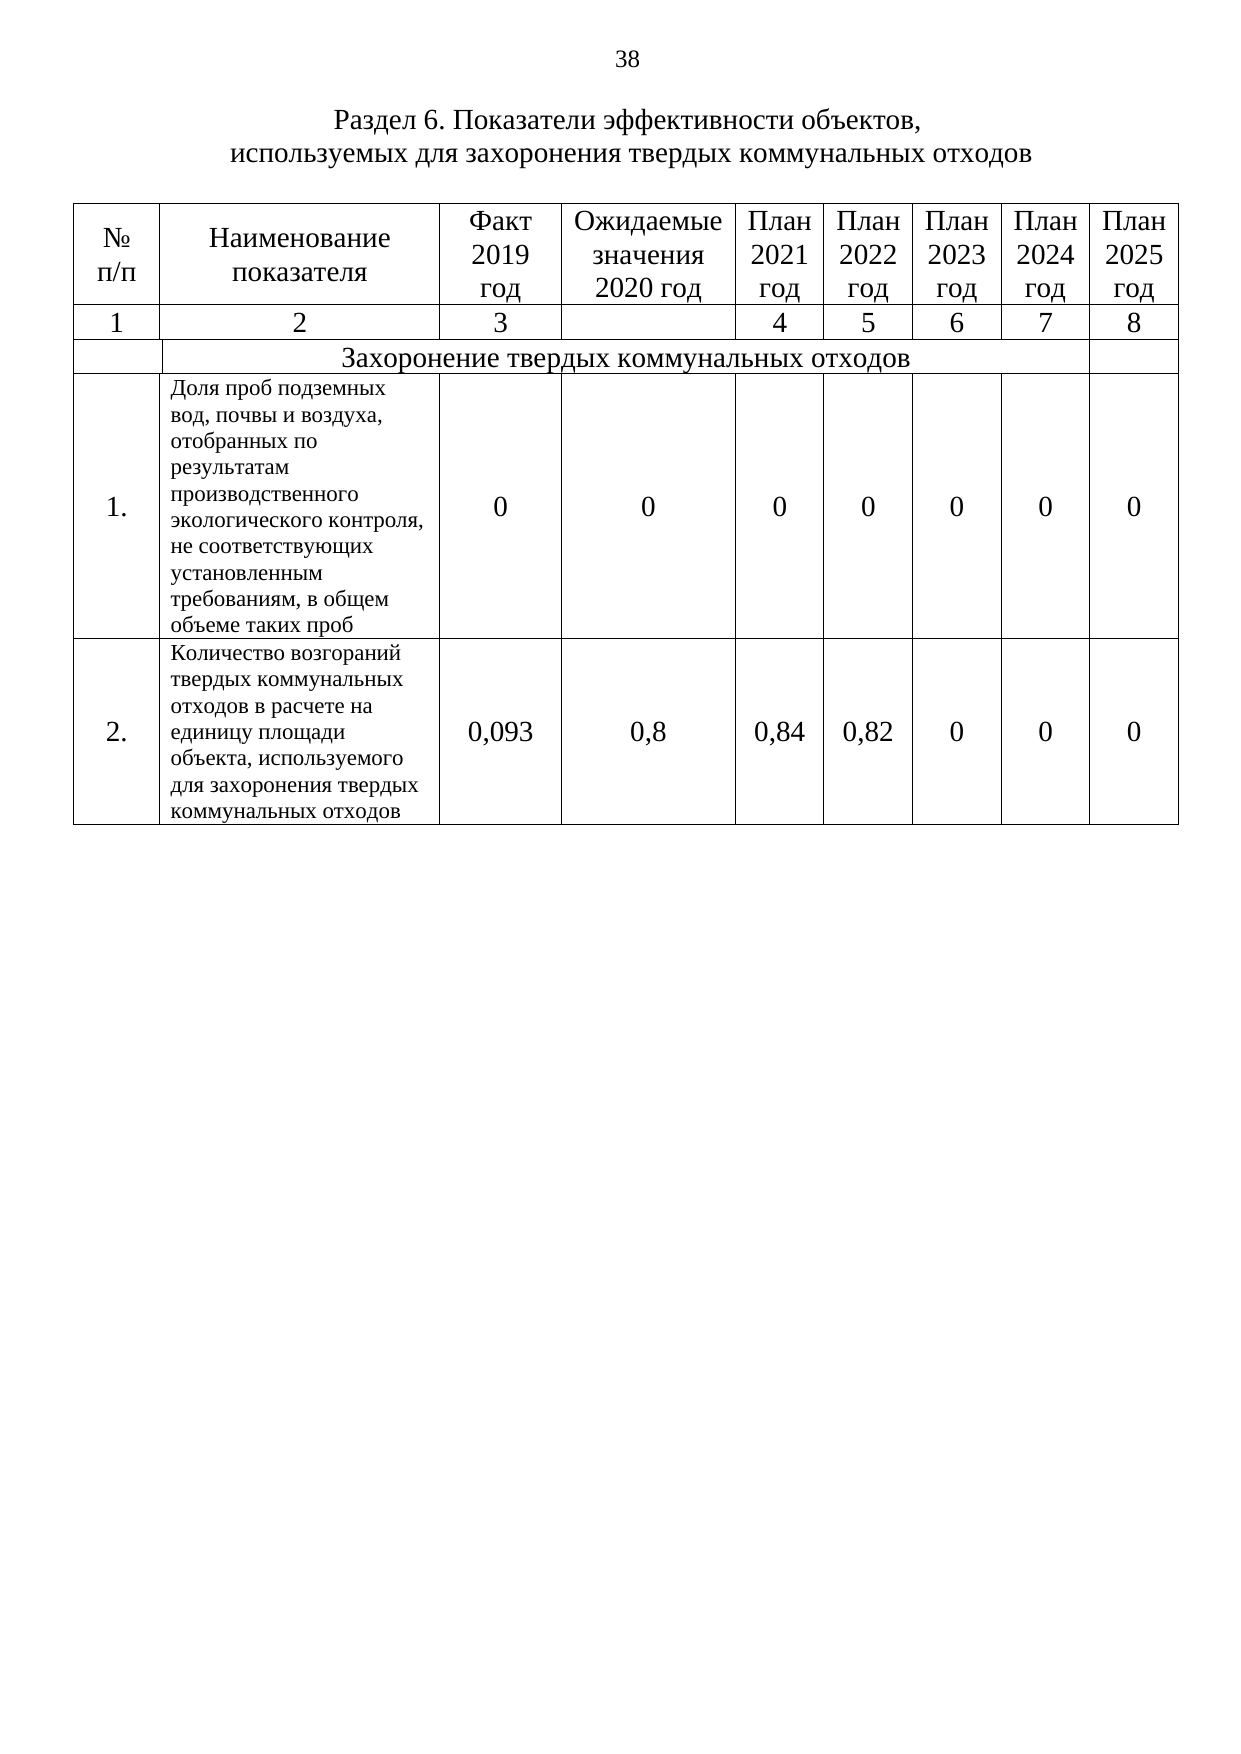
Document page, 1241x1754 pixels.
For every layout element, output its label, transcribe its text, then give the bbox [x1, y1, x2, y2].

table_cell Доля проб подземных вод, почвы и воздуха, отобранных по результатам производственного экологического контроля, не соответствующих установленным требованиям, в общем объеме таких проб [160, 374, 439, 638]
table_cell 1. [74, 374, 159, 638]
table_cell 0 [913, 374, 1001, 638]
table_cell 0,84 [736, 639, 823, 823]
table_header Факт 2019 год [440, 204, 561, 304]
table_cell 3 [440, 305, 561, 339]
text Раздел 6. Показатели эффективности объектов, [162, 102, 1092, 135]
table_cell 0,093 [440, 639, 561, 823]
table_cell [74, 340, 162, 373]
table_cell [1090, 340, 1178, 373]
table_cell 2 [160, 305, 439, 339]
table_cell Захоронение твердых коммунальных отходов [163, 340, 1089, 373]
table_cell 0 [1090, 639, 1178, 823]
table_header План 2025 год [1090, 204, 1178, 304]
table_cell 1 [74, 305, 159, 339]
table_cell 8 [1090, 305, 1178, 339]
table_header № п/п [74, 204, 159, 304]
table_cell Количество возгораний твердых коммунальных отходов в расчете на единицу площади объекта, используемого для захоронения твердых коммунальных отходов [160, 639, 439, 823]
table_header План 2023 год [913, 204, 1001, 304]
table_header Ожидаемые значения 2020 год [562, 204, 735, 304]
table_cell 0 [913, 639, 1001, 823]
table_header План 2021 год [736, 204, 823, 304]
table_cell 7 [1002, 305, 1089, 339]
table_cell 5 [824, 305, 912, 339]
table_cell 0 [1090, 374, 1178, 638]
table_cell 2. [74, 639, 159, 823]
table_header План 2022 год [824, 204, 912, 304]
table_header Наименование показателя [160, 204, 439, 304]
text используемых для захоронения твердых коммунальных отходов [162, 135, 1092, 169]
table_cell 0,8 [562, 639, 735, 823]
table_cell [562, 305, 735, 339]
table_cell 0 [440, 374, 561, 638]
table_cell 0 [562, 374, 735, 638]
table_cell 0 [1002, 639, 1089, 823]
table_cell 6 [913, 305, 1001, 339]
table_cell 4 [736, 305, 823, 339]
table_header План 2024 год [1002, 204, 1089, 304]
table_cell 0 [736, 374, 823, 638]
table_cell 0 [824, 374, 912, 638]
table_cell 0,82 [824, 639, 912, 823]
table_cell 0 [1002, 374, 1089, 638]
